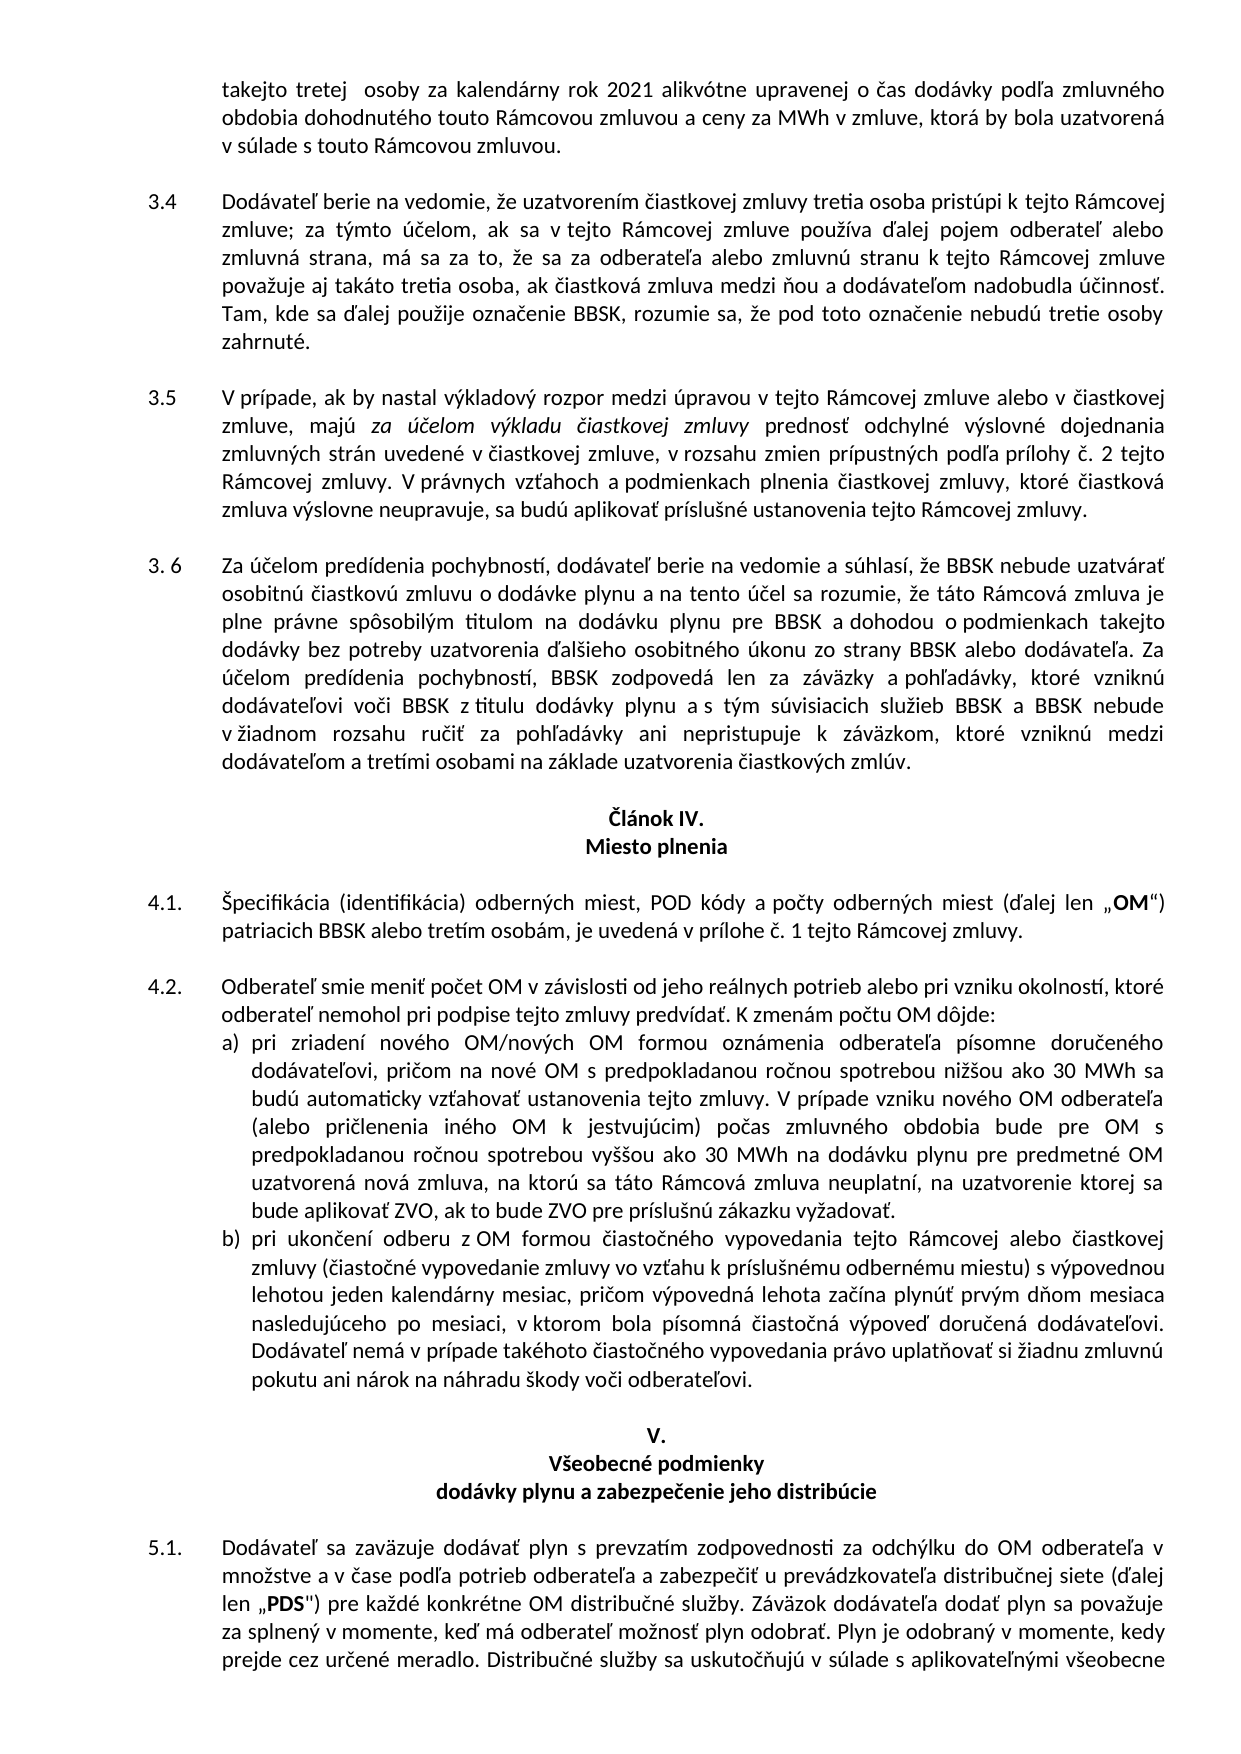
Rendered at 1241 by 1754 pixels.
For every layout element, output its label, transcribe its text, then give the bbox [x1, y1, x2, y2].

text 3.4 Dodávateľ berie na vedomie, že uzatvorením čiastkovej zmluvy tretia osoba pristúpi k tejto Rámcovej zmluve; za týmto účelom, ak sa v tejto Rámcovej zmluve používa ďalej pojem odberateľ alebo zmluvná strana, má sa za to, že sa za odberateľa alebo zmluvnú stranu k tejto Rámcovej zmluve považuje aj takáto tretia osoba, ak čiastková zmluva medzi ňou a dodávateľom nadobudla účinnosť. Tam, kde sa ďalej použije označenie BBSK, rozumie sa, že pod toto označenie nebudú tretie osoby zahrnuté. [148, 187, 1165, 355]
text 3.5 V prípade, ak by nastal výkladový rozpor medzi úpravou v tejto Rámcovej zmluve alebo v čiastkovej zmluve, majú za účelom výkladu čiastkovej zmluvy prednosť odchylné výslovné dojednania zmluvných strán uvedené v čiastkovej zmluve, v rozsahu zmien prípustných podľa prílohy č. 2 tejto Rámcovej zmluvy. V právnych vzťahoch a podmienkach plnenia čiastkovej zmluvy, ktoré čiastková zmluva výslovne neupravuje, sa budú aplikovať príslušné ustanovenia tejto Rámcovej zmluvy. [148, 383, 1165, 523]
list pri ukončení odberu z OM formou čiastočného vypovedania tejto Rámcovej alebo čiastkovej zmluvy (čiastočné vypovedanie zmluvy vo vzťahu k príslušnému odbernému miestu) s výpovednou lehotou jeden kalendárny mesiac, pričom výpovedná lehota začína plynúť prvým dňom mesiaca nasledujúceho po mesiaci, v ktorom bola písomná čiastočná výpoveď doručená dodávateľovi. Dodávateľ nemá v prípade takéhoto čiastočného vypovedania právo uplatňovať si žiadnu zmluvnú pokutu ani nárok na náhradu škody voči odberateľovi. [222, 1224, 1165, 1393]
text V. [148, 1421, 1165, 1449]
text 4.2. Odberateľ smie meniť počet OM v závislosti od jeho reálnych potrieb alebo pri vzniku okolností, ktoré odberateľ nemohol pri podpise tejto zmluvy predvídať. K zmenám počtu OM dôjde: [148, 972, 1165, 1028]
text Článok IV. [148, 804, 1165, 832]
text Všeobecné podmienky [148, 1449, 1165, 1477]
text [148, 1533, 1165, 1673]
text 4.1. Špecifikácia (identifikácia) odberných miest, POD kódy a počty odberných miest (ďalej len „OM“) patriacich BBSK alebo tretím osobám, je uvedená v prílohe č. 1 tejto Rámcovej zmluvy. [148, 888, 1165, 944]
text Miesto plnenia [148, 832, 1165, 860]
text 3. 6 Za účelom predídenia pochybností, dodávateľ berie na vedomie a súhlasí, že BBSK nebude uzatvárať osobitnú čiastkovú zmluvu o dodávke plynu a na tento účel sa rozumie, že táto Rámcová zmluva je plne právne spôsobilým titulom na dodávku plynu pre BBSK a dohodou o podmienkach takejto dodávky bez potreby uzatvorenia ďalšieho osobitného úkonu zo strany BBSK alebo dodávateľa. Za účelom predídenia pochybností, BBSK zodpovedá len za záväzky a pohľadávky, ktoré vzniknú dodávateľovi voči BBSK z titulu dodávky plynu a s tým súvisiacich služieb BBSK a BBSK nebude v žiadnom rozsahu ručiť za pohľadávky ani nepristupuje k záväzkom, ktoré vzniknú medzi dodávateľom a tretími osobami na základe uzatvorenia čiastkových zmlúv. [148, 551, 1165, 776]
text dodávky plynu a zabezpečenie jeho distribúcie [148, 1477, 1165, 1505]
list pri zriadení nového OM/nových OM formou oznámenia odberateľa písomne doručeného dodávateľovi, pričom na nové OM s predpokladanou ročnou spotrebou nižšou ako 30 MWh sa budú automaticky vzťahovať ustanovenia tejto zmluvy. V prípade vzniku nového OM odberateľa (alebo pričlenenia iného OM k jestvujúcim) počas zmluvného obdobia bude pre OM s predpokladanou ročnou spotrebou vyššou ako 30 MWh na dodávku plynu pre predmetné OM uzatvorená nová zmluva, na ktorú sa táto Rámcová zmluva neuplatní, na uzatvorenie ktorej sa bude aplikovať ZVO, ak to bude ZVO pre príslušnú zákazku vyžadovať. [222, 1028, 1165, 1224]
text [148, 75, 1165, 159]
